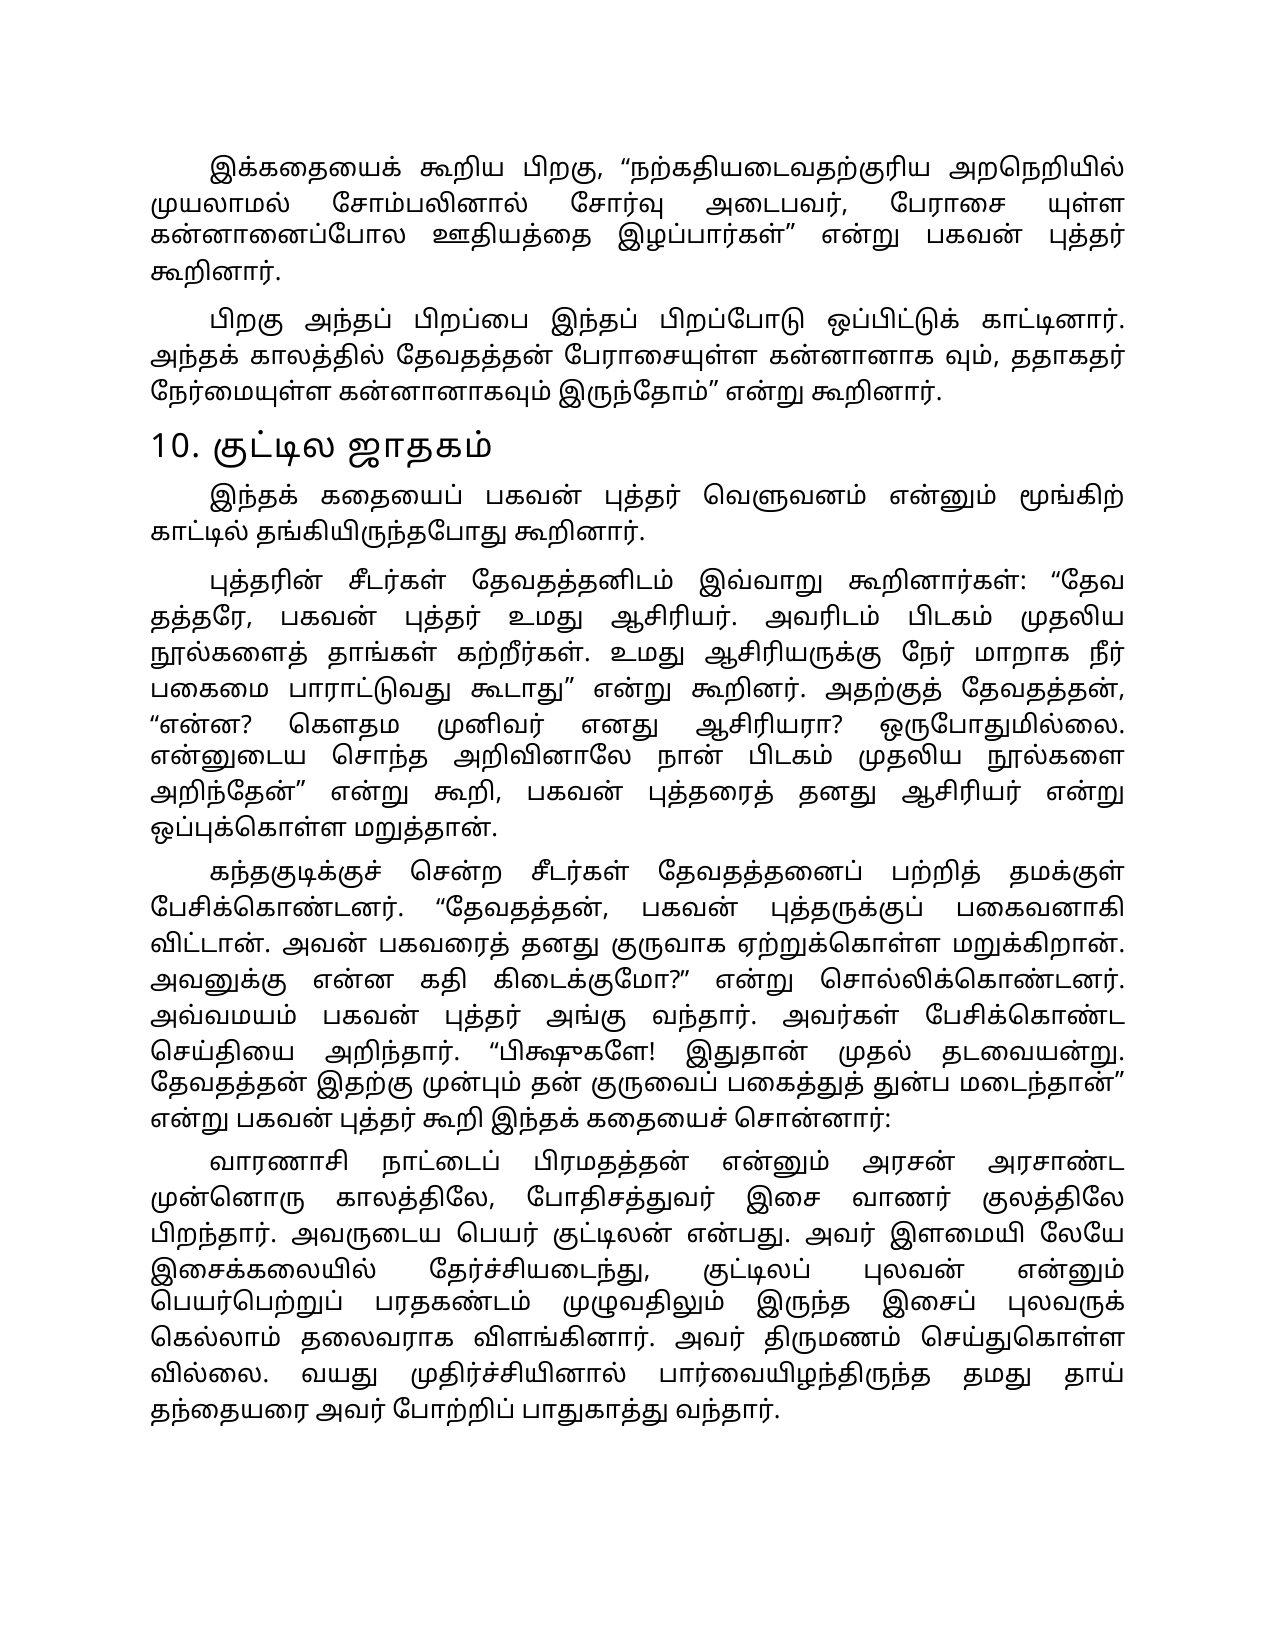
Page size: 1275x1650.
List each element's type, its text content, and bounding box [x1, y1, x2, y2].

text 10. குட்டில ஜாதகம் [150, 422, 1125, 470]
text கந்தகுடிக்குச் சென்ற சீடர்கள் தேவதத்தனைப் பற்றித் தமக்குள் பேசிக்கொண்டனர். “தேவதத்தன், பகவன் புத்தருக்குப் பகைவனாகி விட்டான். அவன் பகவரைத் தனது குருவாக ஏற்றுக்கொள்ள மறுக்கிறான். அவனுக்கு என்ன கதி கிடைக்குமோ?” என்று சொல்லிக்கொண்டனர். அவ்வமயம் பகவன் புத்தர் அங்கு வந்தார். அவர்கள் பேசிக்கொண்ட செய்தியை அறிந்தார். “பிக்ஷுகளே! இதுதான் முதல் தடவையன்று. தேவதத்தன் இதற்கு முன்பும் தன் குருவைப் பகைத்துத் துன்ப மடைந்தான்” என்று பகவன் புத்தர் கூறி இந்தக் கதையைச் சொன்னார்: [150, 858, 1125, 1137]
text வாரணாசி நாட்டைப் பிரமதத்தன் என்னும் அரசன் அரசாண்ட முன்னொரு காலத்திலே, போதிசத்துவர் இசை வாணர் குலத்திலே பிறந்தார். அவருடைய பெயர் குட்டிலன் என்பது. அவர் இளமையி லேயே இசைக்கலையில் தேர்ச்சியடைந்து, குட்டிலப் புலவன் என்னும் பெயர்பெற்றுப் பரதகண்டம் முழுவதிலும் இருந்த இசைப் புலவருக் கெல்லாம் தலைவராக விளங்கினார். அவர் திருமணம் செய்துகொள்ள வில்லை. வயது முதிர்ச்சியினால் பார்வையிழந்திருந்த தமது தாய் தந்தையரை அவர் போற்றிப் பாதுகாத்து வந்தார். [150, 1149, 1125, 1427]
text பிறகு அந்தப் பிறப்பை இந்தப் பிறப்போடு ஒப்பிட்டுக் காட்டினார். அந்தக் காலத்தில் தேவதத்தன் பேராசையுள்ள கன்னானாக வும், ததாகதர் நேர்மையுள்ள கன்னானாகவும் இருந்தோம்” என்று கூறினார். [150, 302, 1125, 410]
text புத்தரின் சீடர்கள் தேவதத்தனிடம் இவ்வாறு கூறினார்கள்: “தேவ தத்தரே, பகவன் புத்தர் உமது ஆசிரியர். அவரிடம் பிடகம் முதலிய நூல்களைத் தாங்கள் கற்றீர்கள். உமது ஆசிரியருக்கு நேர் மாறாக நீர் பகைமை பாராட்டுவது கூடாது” என்று கூறினர். அதற்குத் தேவதத்தன், “என்ன? கௌதம முனிவர் எனது ஆசிரியரா? ஒருபோதுமில்லை. என்னுடைய சொந்த அறிவினாலே நான் பிடகம் முதலிய நூல்களை அறிந்தேன்” என்று கூறி, பகவன் புத்தரைத் தனது ஆசிரியர் என்று ஒப்புக்கொள்ள மறுத்தான். [150, 562, 1125, 846]
text இந்தக் கதையைப் பகவன் புத்தர் வெளுவனம் என்னும் மூங்கிற் காட்டில் தங்கியிருந்தபோது கூறினார். [150, 483, 1125, 550]
text இக்கதையைக் கூறிய பிறகு, “நற்கதியடைவதற்குரிய அறநெறியில் முயலாமல் சோம்பலினால் சோர்வு அடைபவர், பேராசை யுள்ள கன்னானைப்போல ஊதியத்தை இழப்பார்கள்” என்று பகவன் புத்தர் கூறினார். [150, 150, 1125, 289]
